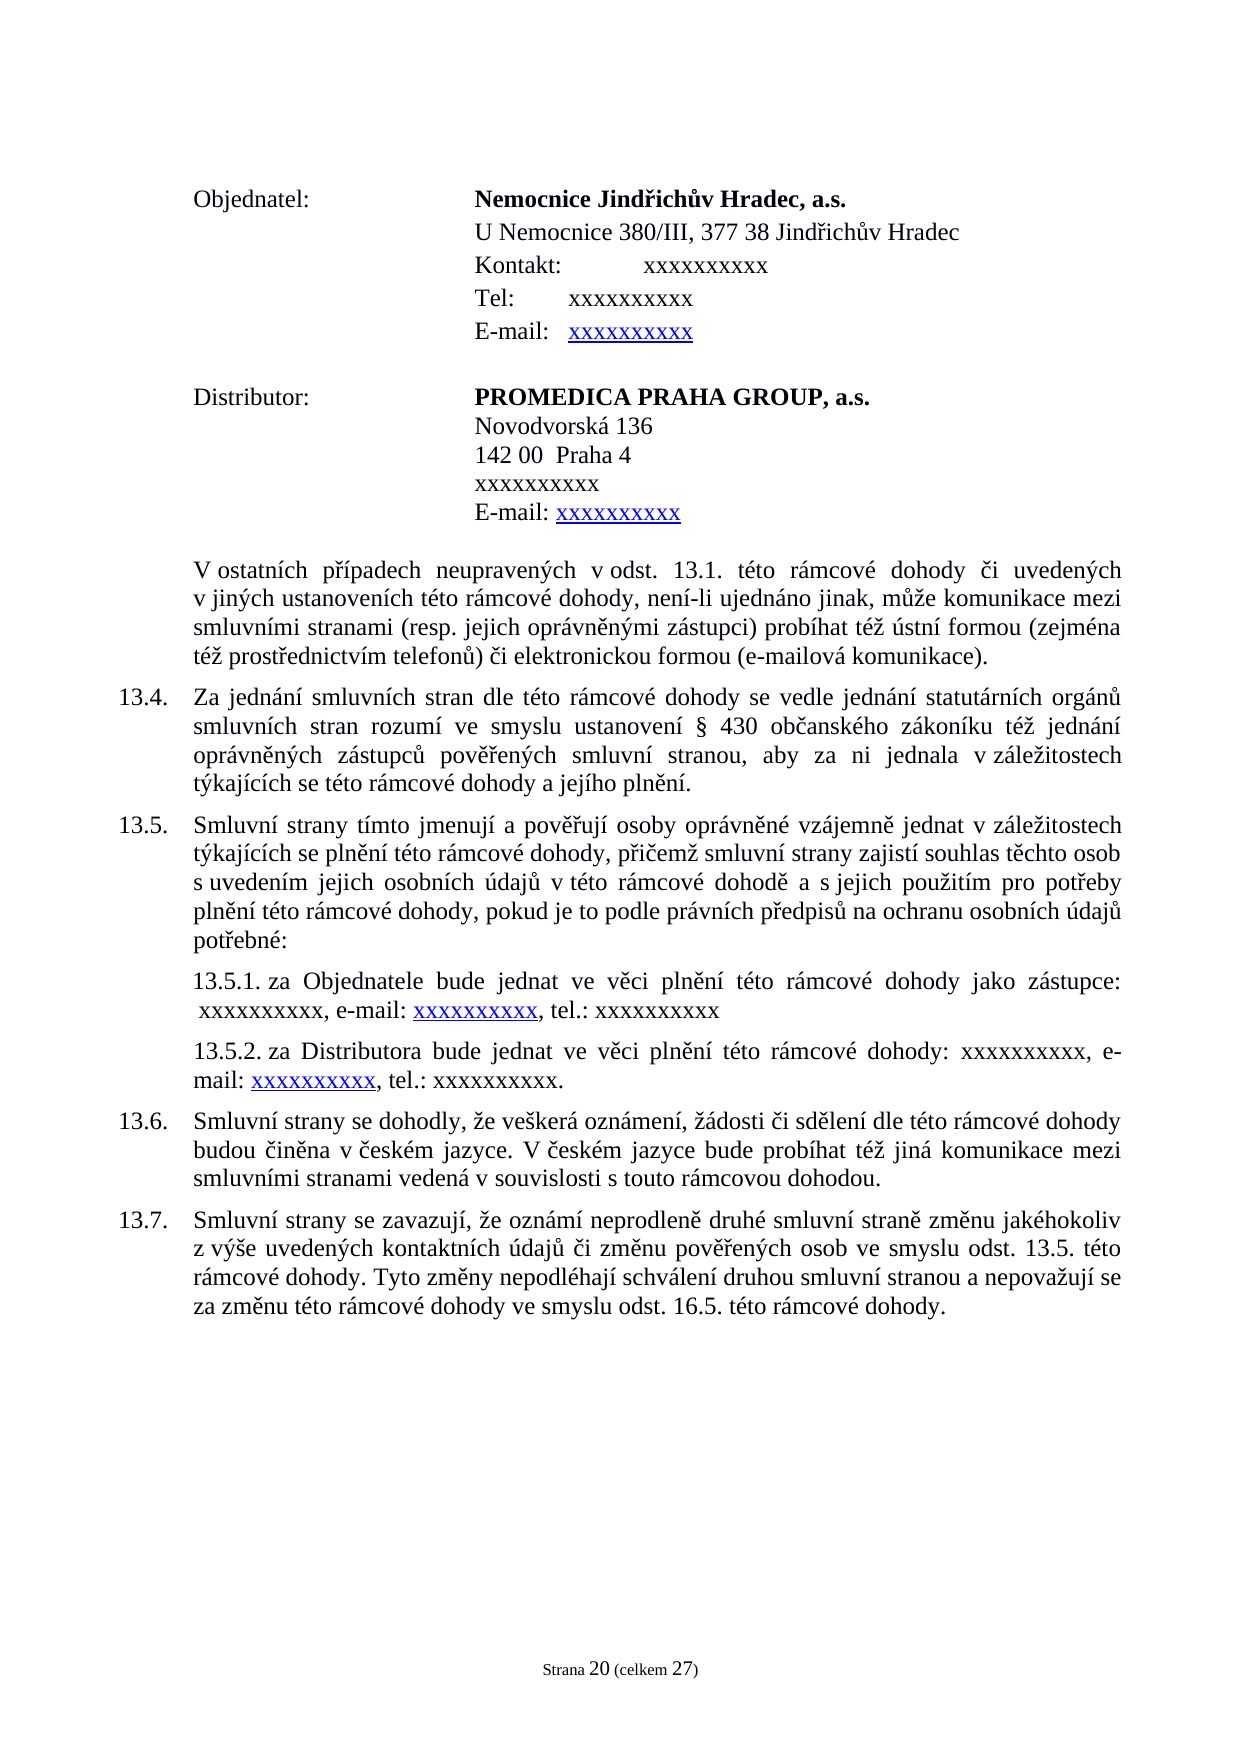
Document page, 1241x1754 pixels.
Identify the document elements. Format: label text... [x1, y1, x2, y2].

text 142 00 Praha 4 [192, 440, 1122, 468]
text 13.5.1. za Objednatele bude jednat ve věci plnění této rámcové dohody jako zástupce: xxxxxxxxxx, e-mail: xxxxxxxxxx, tel.: xxxxxxxxxx [192, 966, 1122, 1023]
text Tel: xxxxxxxxxx [118, 283, 1122, 312]
text xxxxxxxxxx [192, 468, 1122, 497]
list Za jednání smluvních stran dle této rámcové dohody se vedle jednání statutárních orgánů smluvních stran rozumí ve smyslu ustanovení § 430 občanského zákoníku též jednání oprávněných zástupců pověřených smluvní stranou, aby za ni jednala v záležitostech týkajících se této rámcové dohody a jejího plnění. [118, 682, 1122, 797]
text E-mail: xxxxxxxxxx [193, 497, 1122, 526]
text Novodvorská 136 [192, 411, 1122, 440]
text Kontakt: xxxxxxxxxx [118, 250, 1122, 279]
text V ostatních případech neupravených v odst. 13.1. této rámcové dohody či uvedených v jiných ustanoveních této rámcové dohody, není-li ujednáno jinak, může komunikace mezi smluvními stranami (resp. jejich oprávněnými zástupci) probíhat též ústní formou (zejména též prostřednictvím telefonů) či elektronickou formou (e-mailová komunikace). [193, 555, 1122, 670]
list Smluvní strany tímto jmenují a pověřují osoby oprávněné vzájemně jednat v záležitostech týkajících se plnění této rámcové dohody, přičemž smluvní strany zajistí souhlas těchto osob s uvedením jejich osobních údajů v této rámcové dohodě a s jejich použitím pro potřeby plnění této rámcové dohody, pokud je to podle právních předpisů na ochranu osobních údajů potřebné: [118, 810, 1122, 953]
text U Nemocnice 380/III, 377 38 Jindřichův Hradec [118, 217, 1122, 246]
text E-mail: xxxxxxxxxx [193, 316, 1122, 345]
list Smluvní strany se zavazují, že oznámí neprodleně druhé smluvní straně změnu jakéhokoliv z výše uvedených kontaktních údajů či změnu pověřených osob ve smyslu odst. 13.5. této rámcové dohody. Tyto změny nepodléhají schválení druhou smluvní stranou a nepovažují se za změnu této rámcové dohody ve smyslu odst. 16.5. této rámcové dohody. [118, 1205, 1122, 1320]
text Objednatel: Nemocnice Jindřichův Hradec, a.s. [118, 184, 1122, 213]
list Smluvní strany se dohodly, že veškerá oznámení, žádosti či sdělení dle této rámcové dohody budou činěna v českém jazyce. V českém jazyce bude probíhat též jiná komunikace mezi smluvními stranami vedená v souvislosti s touto rámcovou dohodou. [118, 1106, 1122, 1192]
text Distributor: PROMEDICA PRAHA GROUP, a.s. [193, 382, 1122, 411]
text 13.5.2. za Distributora bude jednat ve věci plnění této rámcové dohody: xxxxxxxxxx, e-mail: xxxxxxxxxx, tel.: xxxxxxxxxx. [193, 1036, 1122, 1093]
